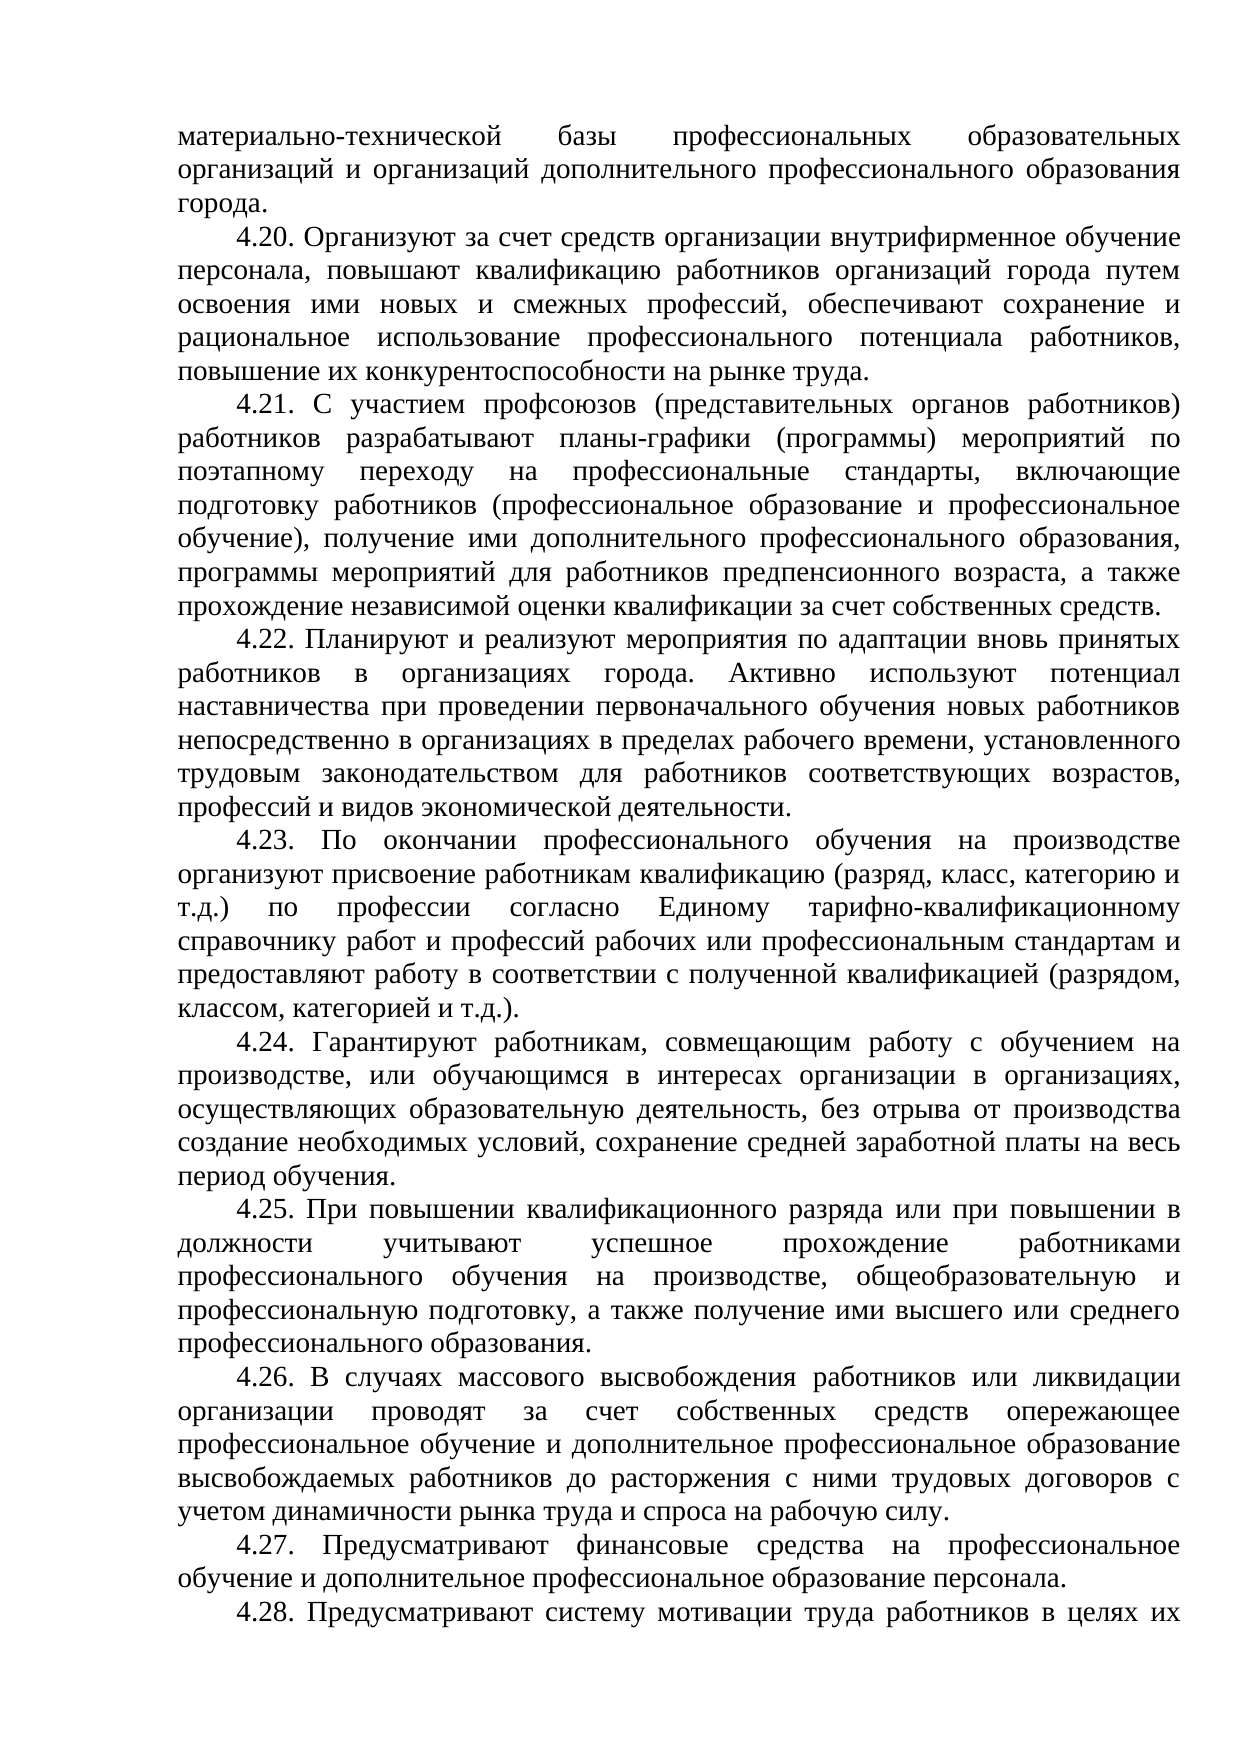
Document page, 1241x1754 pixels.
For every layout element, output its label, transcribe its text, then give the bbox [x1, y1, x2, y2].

text 4.23. По окончании профессионального обучения на производстве организуют присвоение работникам квалификацию (разряд, класс, категорию и т.д.) по профессии согласно Единому тарифно-квалификационному справочнику работ и профессий рабочих или профессиональным стандартам и предоставляют работу в соответствии с полученной квалификацией (разрядом, классом, категорией и т.д.). [177, 822, 1181, 1024]
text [177, 1594, 1181, 1627]
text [177, 118, 1181, 219]
text 4.22. Планируют и реализуют мероприятия по адаптации вновь принятых работников в организациях города. Активно используют потенциал наставничества при проведении первоначального обучения новых работников непосредственно в организациях в пределах рабочего времени, установленного трудовым законодательством для работников соответствующих возрастов, профессий и видов экономической деятельности. [177, 621, 1181, 822]
text 4.20. Организуют за счет средств организации внутрифирменное обучение персонала, повышают квалификацию работников организаций города путем освоения ими новых и смежных профессий, обеспечивают сохранение и рациональное использование профессионального потенциала работников, повышение их конкурентоспособности на рынке труда. [177, 219, 1181, 386]
text 4.26. В случаях массового высвобождения работников или ликвидации организации проводят за счет собственных средств опережающее профессиональное обучение и дополнительное профессиональное образование высвобождаемых работников до расторжения с ними трудовых договоров с учетом динамичности рынка труда и спроса на рабочую силу. [177, 1359, 1181, 1527]
text 4.21. С участием профсоюзов (представительных органов работников) работников разрабатывают планы-графики (программы) мероприятий по поэтапному переходу на профессиональные стандарты, включающие подготовку работников (профессиональное образование и профессиональное обучение), получение ими дополнительного профессионального образования, программы мероприятий для работников предпенсионного возраста, а также прохождение независимой оценки квалификации за счет собственных средств. [177, 386, 1181, 621]
text 4.25. При повышении квалификационного разряда или при повышении в должности учитывают успешное прохождение работниками профессионального обучения на производстве, общеобразовательную и профессиональную подготовку, а также получение ими высшего или среднего профессионального образования. [177, 1191, 1181, 1359]
text 4.27. Предусматривают финансовые средства на профессиональное обучение и дополнительное профессиональное образование персонала. [177, 1527, 1181, 1594]
text 4.24. Гарантируют работникам, совмещающим работу с обучением на производстве, или обучающимся в интересах организации в организациях, осуществляющих образовательную деятельность, без отрыва от производства создание необходимых условий, сохранение средней заработной платы на весь период обучения. [177, 1024, 1181, 1191]
